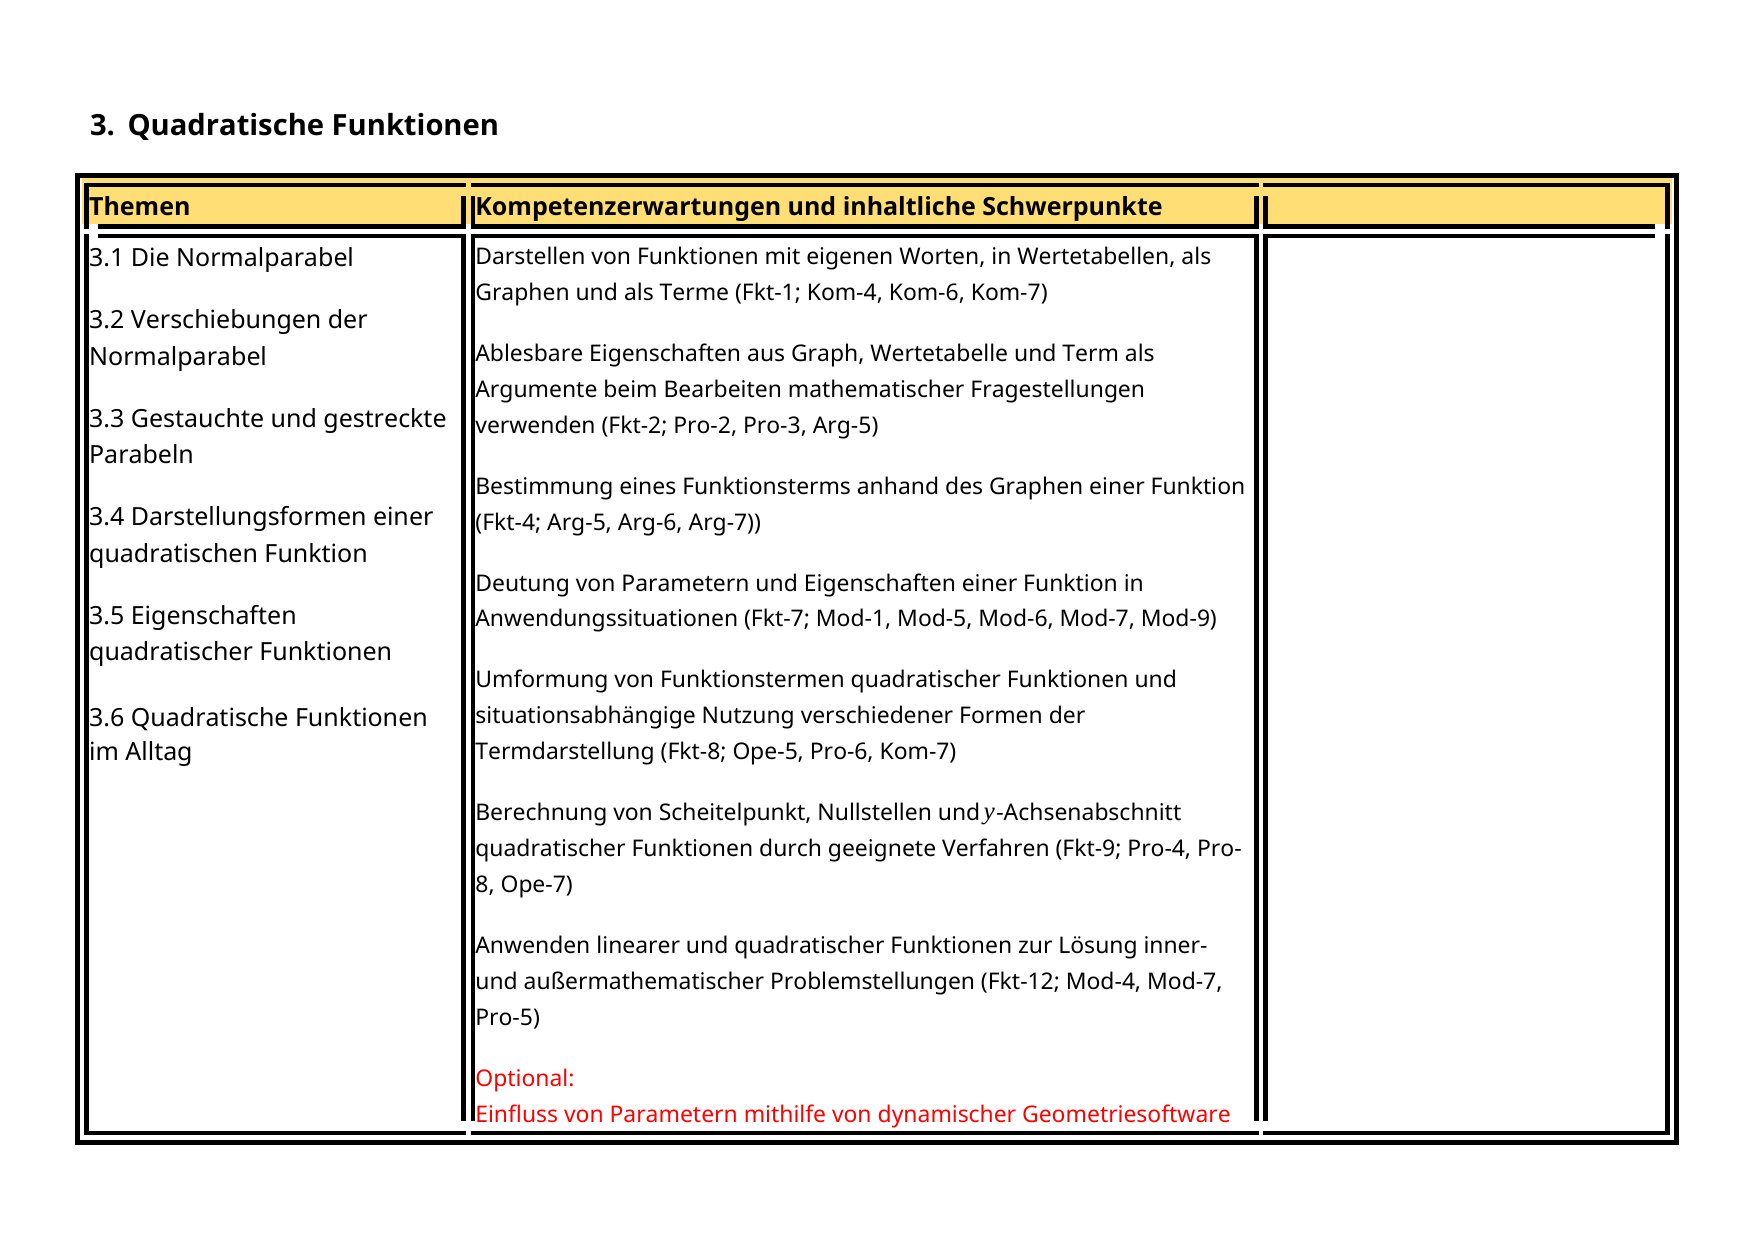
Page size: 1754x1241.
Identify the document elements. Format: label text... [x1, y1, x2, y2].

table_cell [82, 224, 468, 1131]
table_header Kompetenzerwartungen und inhaltliche Schwerpunkte [468, 178, 1261, 224]
table_cell [1261, 224, 1672, 1131]
table_header [1261, 178, 1672, 224]
list Quadratische Funktionen [90, 104, 1679, 144]
table_header Themen [82, 178, 468, 224]
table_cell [468, 224, 1261, 1131]
